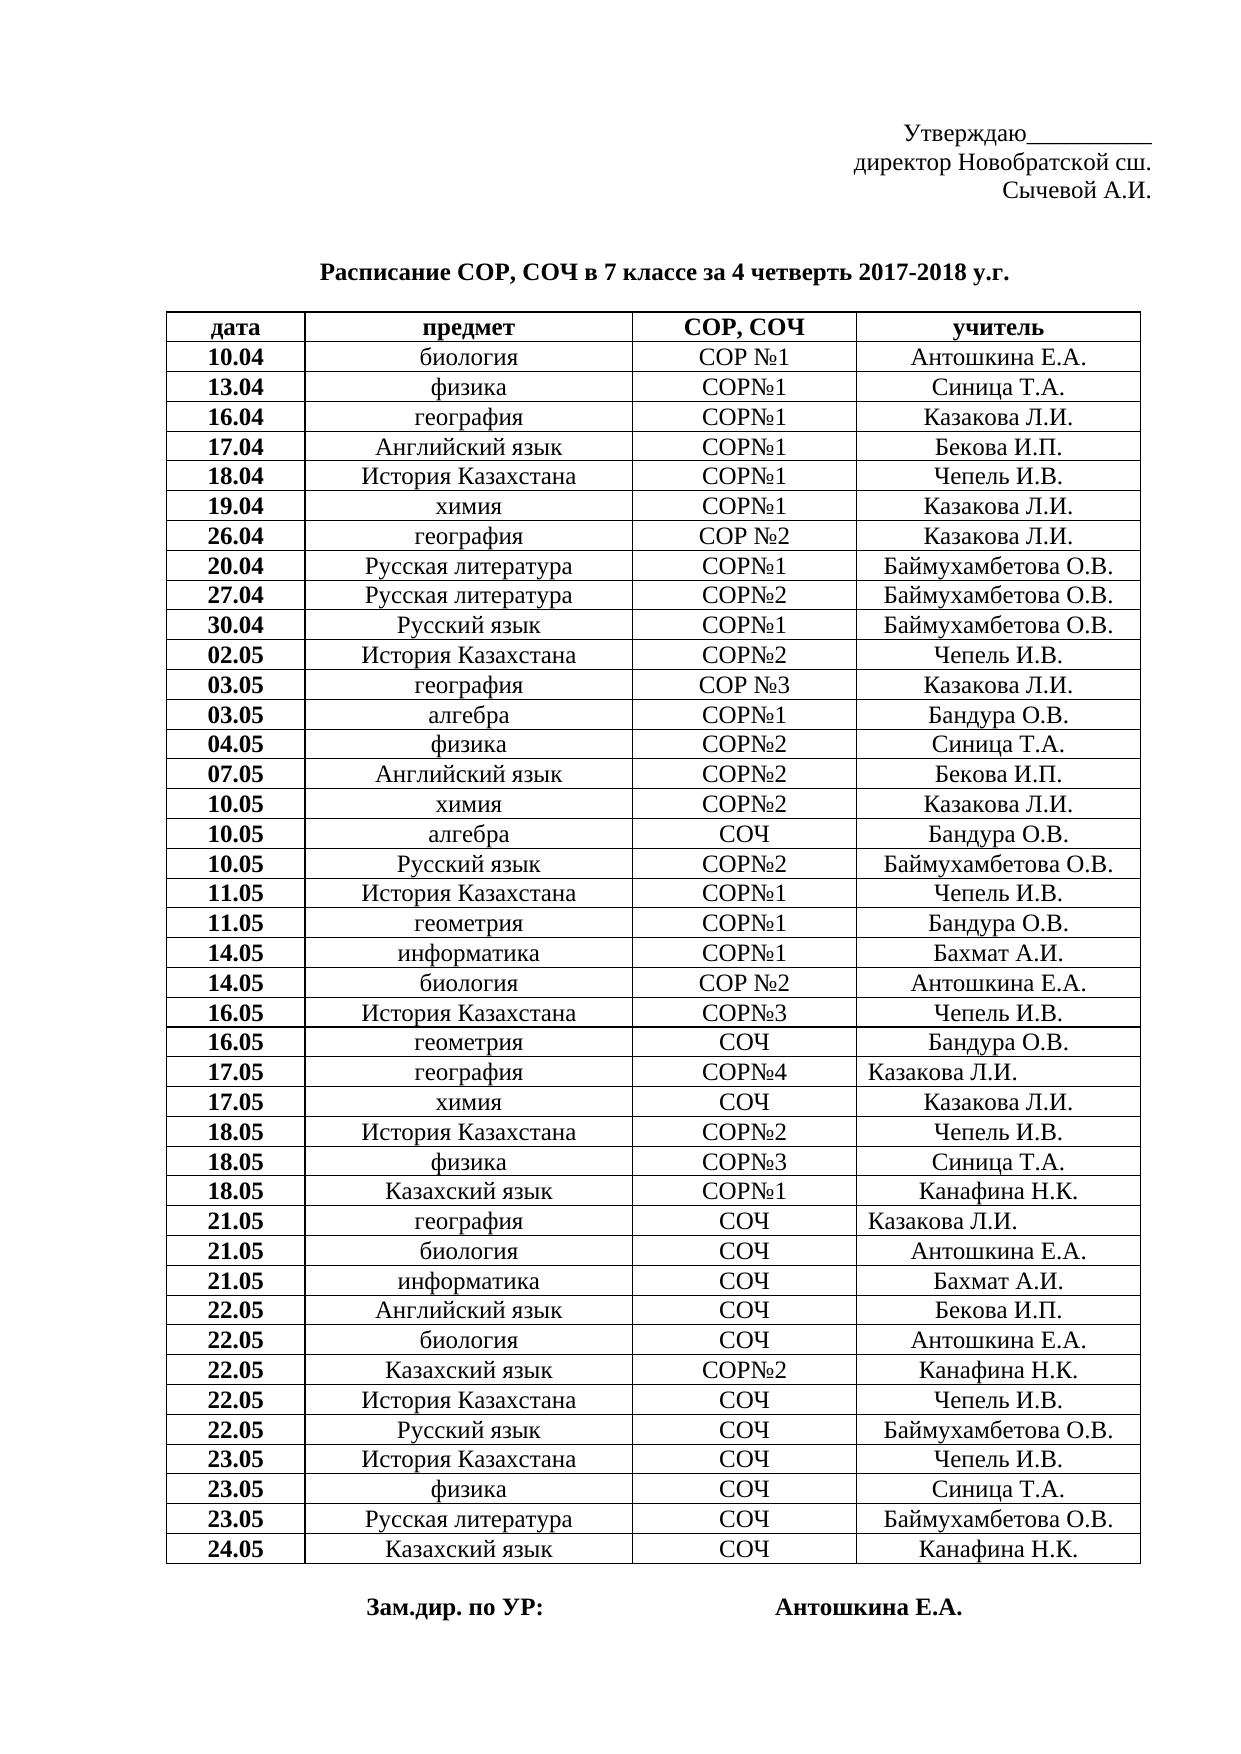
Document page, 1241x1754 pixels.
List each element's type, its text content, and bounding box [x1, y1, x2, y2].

table_cell Бандура О.В. [857, 819, 1140, 848]
table_cell СОР№2 [633, 1117, 856, 1146]
table_cell СОР№2 [633, 759, 856, 788]
table_cell Английский язык [306, 759, 632, 788]
table_cell СОР№1 [633, 700, 856, 728]
table_cell Русский язык [306, 849, 632, 877]
table_cell СОЧ [633, 1296, 856, 1324]
table_cell СОР№1 [633, 461, 856, 490]
table_cell Антошкина Е.А. [857, 1236, 1140, 1265]
table_cell Антошкина Е.А. [857, 1325, 1140, 1354]
table_cell алгебра [306, 700, 632, 728]
table_cell 10.05 [167, 849, 304, 877]
table_cell 18.05 [167, 1147, 304, 1175]
table_cell 26.04 [167, 521, 304, 550]
table_cell Английский язык [306, 1296, 632, 1324]
table_cell СОР№2 [633, 849, 856, 877]
table_cell СОЧ [633, 1415, 856, 1443]
table_cell 24.05 [167, 1534, 304, 1563]
table_cell физика [306, 1147, 632, 1175]
table_cell СОР №1 [633, 342, 856, 371]
table_cell география [306, 521, 632, 550]
table_cell 22.05 [167, 1385, 304, 1414]
table_cell 21.05 [167, 1236, 304, 1265]
table_cell 10.05 [167, 819, 304, 848]
table_cell Чепель И.В. [857, 461, 1140, 490]
table_cell Бандура О.В. [857, 700, 1140, 728]
table_cell Бахмат А.И. [857, 938, 1140, 967]
table_cell геометрия [306, 908, 632, 937]
table_cell СОЧ [633, 1028, 856, 1056]
table_cell Синица Т.А. [857, 1474, 1140, 1503]
text Утверждаю__________ [177, 118, 1152, 147]
table_cell История Казахстана [306, 1385, 632, 1414]
table_cell 23.05 [167, 1504, 304, 1533]
table_cell Английский язык [306, 432, 632, 460]
table_header дата [167, 313, 304, 341]
table_cell 17.05 [167, 1087, 304, 1116]
table_cell Баймухамбетова О.В. [857, 849, 1140, 877]
table_cell История Казахстана [306, 1445, 632, 1473]
table_cell История Казахстана [306, 461, 632, 490]
table_cell СОР№3 [633, 1147, 856, 1175]
table_cell СОР№1 [633, 879, 856, 907]
table_cell Канафина Н.К. [857, 1355, 1140, 1384]
table_cell биология [306, 1325, 632, 1354]
table_cell геометрия [306, 1028, 632, 1056]
table_cell информатика [306, 1266, 632, 1294]
table_cell 23.05 [167, 1445, 304, 1473]
table_cell Казахский язык [306, 1355, 632, 1384]
table_cell История Казахстана [306, 640, 632, 669]
table_cell 02.05 [167, 640, 304, 669]
table_cell Чепель И.В. [857, 879, 1140, 907]
table_cell 07.05 [167, 759, 304, 788]
table_cell 18.05 [167, 1176, 304, 1205]
table_cell 21.05 [167, 1206, 304, 1235]
table_cell 11.05 [167, 908, 304, 937]
table_cell Бекова И.П. [857, 432, 1140, 460]
table_cell Канафина Н.К. [857, 1176, 1140, 1205]
table_cell биология [306, 968, 632, 997]
table_cell СОР№1 [633, 938, 856, 967]
table_cell 16.04 [167, 402, 304, 431]
table_cell Чепель И.В. [857, 1385, 1140, 1414]
table_cell История Казахстана [306, 879, 632, 907]
table_cell 04.05 [167, 730, 304, 758]
table_cell СОР№1 [633, 551, 856, 579]
table_cell 23.05 [167, 1474, 304, 1503]
table_cell химия [306, 491, 632, 520]
table_cell СОР№1 [633, 491, 856, 520]
table_cell биология [306, 342, 632, 371]
table_cell 11.05 [167, 879, 304, 907]
text Расписание СОР, СОЧ в 7 классе за 4 четверть 2017-2018 у.г. [177, 257, 1152, 286]
table_header предмет [306, 313, 632, 341]
table_cell Казахский язык [306, 1534, 632, 1563]
table_cell физика [306, 730, 632, 758]
table_cell Казакова Л.И. [857, 521, 1140, 550]
table_cell алгебра [306, 819, 632, 848]
table_cell 10.04 [167, 342, 304, 371]
table_cell Бахмат А.И. [857, 1266, 1140, 1294]
table_cell СОЧ [633, 819, 856, 848]
table_cell СОЧ [633, 1325, 856, 1354]
table_cell 17.04 [167, 432, 304, 460]
table_cell 30.04 [167, 610, 304, 639]
table_cell Бекова И.П. [857, 759, 1140, 788]
table_cell 16.05 [167, 998, 304, 1026]
table_cell СОР№2 [633, 581, 856, 609]
table_cell Бандура О.В. [857, 908, 1140, 937]
table_cell 14.05 [167, 968, 304, 997]
table_cell физика [306, 372, 632, 401]
table_header СОР, СОЧ [633, 313, 856, 341]
table_cell Синица Т.А. [857, 372, 1140, 401]
table_cell Русская литература [306, 1504, 632, 1533]
table_cell география [306, 1057, 632, 1086]
table_cell 27.04 [167, 581, 304, 609]
table_cell Казакова Л.И. [857, 491, 1140, 520]
table_cell СОР №2 [633, 968, 856, 997]
table_cell СОР №2 [633, 521, 856, 550]
table_cell Антошкина Е.А. [857, 342, 1140, 371]
table_cell СОЧ [633, 1474, 856, 1503]
table_cell СОЧ [633, 1504, 856, 1533]
table_cell 03.05 [167, 670, 304, 699]
table_cell информатика [306, 938, 632, 967]
table_cell СОР№1 [633, 402, 856, 431]
table_cell СОЧ [633, 1236, 856, 1265]
table_cell Баймухамбетова О.В. [857, 610, 1140, 639]
table_cell Баймухамбетова О.В. [857, 581, 1140, 609]
table_cell 17.05 [167, 1057, 304, 1086]
table_cell СОР№2 [633, 730, 856, 758]
table_cell СОР№1 [633, 432, 856, 460]
table_header учитель [857, 313, 1140, 341]
table_cell Казакова Л.И. [857, 789, 1140, 818]
table_cell 22.05 [167, 1355, 304, 1384]
table_cell Чепель И.В. [857, 640, 1140, 669]
table_cell химия [306, 1087, 632, 1116]
table_cell биология [306, 1236, 632, 1265]
table_cell Казакова Л.И. [857, 1057, 1140, 1086]
table_cell география [306, 402, 632, 431]
table_cell 14.05 [167, 938, 304, 967]
table_cell 10.05 [167, 789, 304, 818]
table_cell Бекова И.П. [857, 1296, 1140, 1324]
table_cell география [306, 670, 632, 699]
table_cell Казакова Л.И. [857, 1206, 1140, 1235]
table_cell Синица Т.А. [857, 730, 1140, 758]
table_cell Казакова Л.И. [857, 402, 1140, 431]
table_cell Чепель И.В. [857, 1117, 1140, 1146]
text Сычевой А.И. [177, 176, 1152, 204]
table_cell СОР№3 [633, 998, 856, 1026]
table_cell История Казахстана [306, 998, 632, 1026]
table_cell СОР №3 [633, 670, 856, 699]
table_cell Русский язык [306, 1415, 632, 1443]
table_cell 16.05 [167, 1028, 304, 1056]
table_cell Баймухамбетова О.В. [857, 1415, 1140, 1443]
table_cell СОР№4 [633, 1057, 856, 1086]
table_cell 21.05 [167, 1266, 304, 1294]
table_cell Антошкина Е.А. [857, 968, 1140, 997]
table_cell СОР№1 [633, 610, 856, 639]
table_cell СОЧ [633, 1534, 856, 1563]
table_cell Казакова Л.И. [857, 1087, 1140, 1116]
text Зам.дир. по УР: Антошкина Е.А. [177, 1592, 1152, 1621]
table_cell 18.04 [167, 461, 304, 490]
table_cell Чепель И.В. [857, 1445, 1140, 1473]
table_cell Казакова Л.И. [857, 670, 1140, 699]
table_cell химия [306, 789, 632, 818]
table_cell СОР№2 [633, 640, 856, 669]
table_cell Русский язык [306, 610, 632, 639]
table_cell СОР№2 [633, 789, 856, 818]
table_cell Канафина Н.К. [857, 1534, 1140, 1563]
table_cell Синица Т.А. [857, 1147, 1140, 1175]
table_cell Русская литература [306, 581, 632, 609]
table_cell СОЧ [633, 1206, 856, 1235]
table_cell 19.04 [167, 491, 304, 520]
table_cell 20.04 [167, 551, 304, 579]
table_cell История Казахстана [306, 1117, 632, 1146]
table_cell Чепель И.В. [857, 998, 1140, 1026]
table_cell Русская литература [306, 551, 632, 579]
table_cell 18.05 [167, 1117, 304, 1146]
table_cell 22.05 [167, 1296, 304, 1324]
table_cell СОЧ [633, 1385, 856, 1414]
table_cell Баймухамбетова О.В. [857, 1504, 1140, 1533]
table_cell СОЧ [633, 1266, 856, 1294]
table_cell СОР№2 [633, 1355, 856, 1384]
table_cell СОЧ [633, 1087, 856, 1116]
table_cell СОР№1 [633, 372, 856, 401]
table_cell Баймухамбетова О.В. [857, 551, 1140, 579]
table_cell физика [306, 1474, 632, 1503]
table_cell 22.05 [167, 1325, 304, 1354]
table_cell СОЧ [633, 1445, 856, 1473]
table_cell 03.05 [167, 700, 304, 728]
table_cell 13.04 [167, 372, 304, 401]
table_cell 22.05 [167, 1415, 304, 1443]
table_cell Бандура О.В. [857, 1028, 1140, 1056]
text директор Новобратской сш. [177, 147, 1152, 176]
table_cell СОР№1 [633, 1176, 856, 1205]
table_cell география [306, 1206, 632, 1235]
table_cell СОР№1 [633, 908, 856, 937]
table_cell Казахский язык [306, 1176, 632, 1205]
